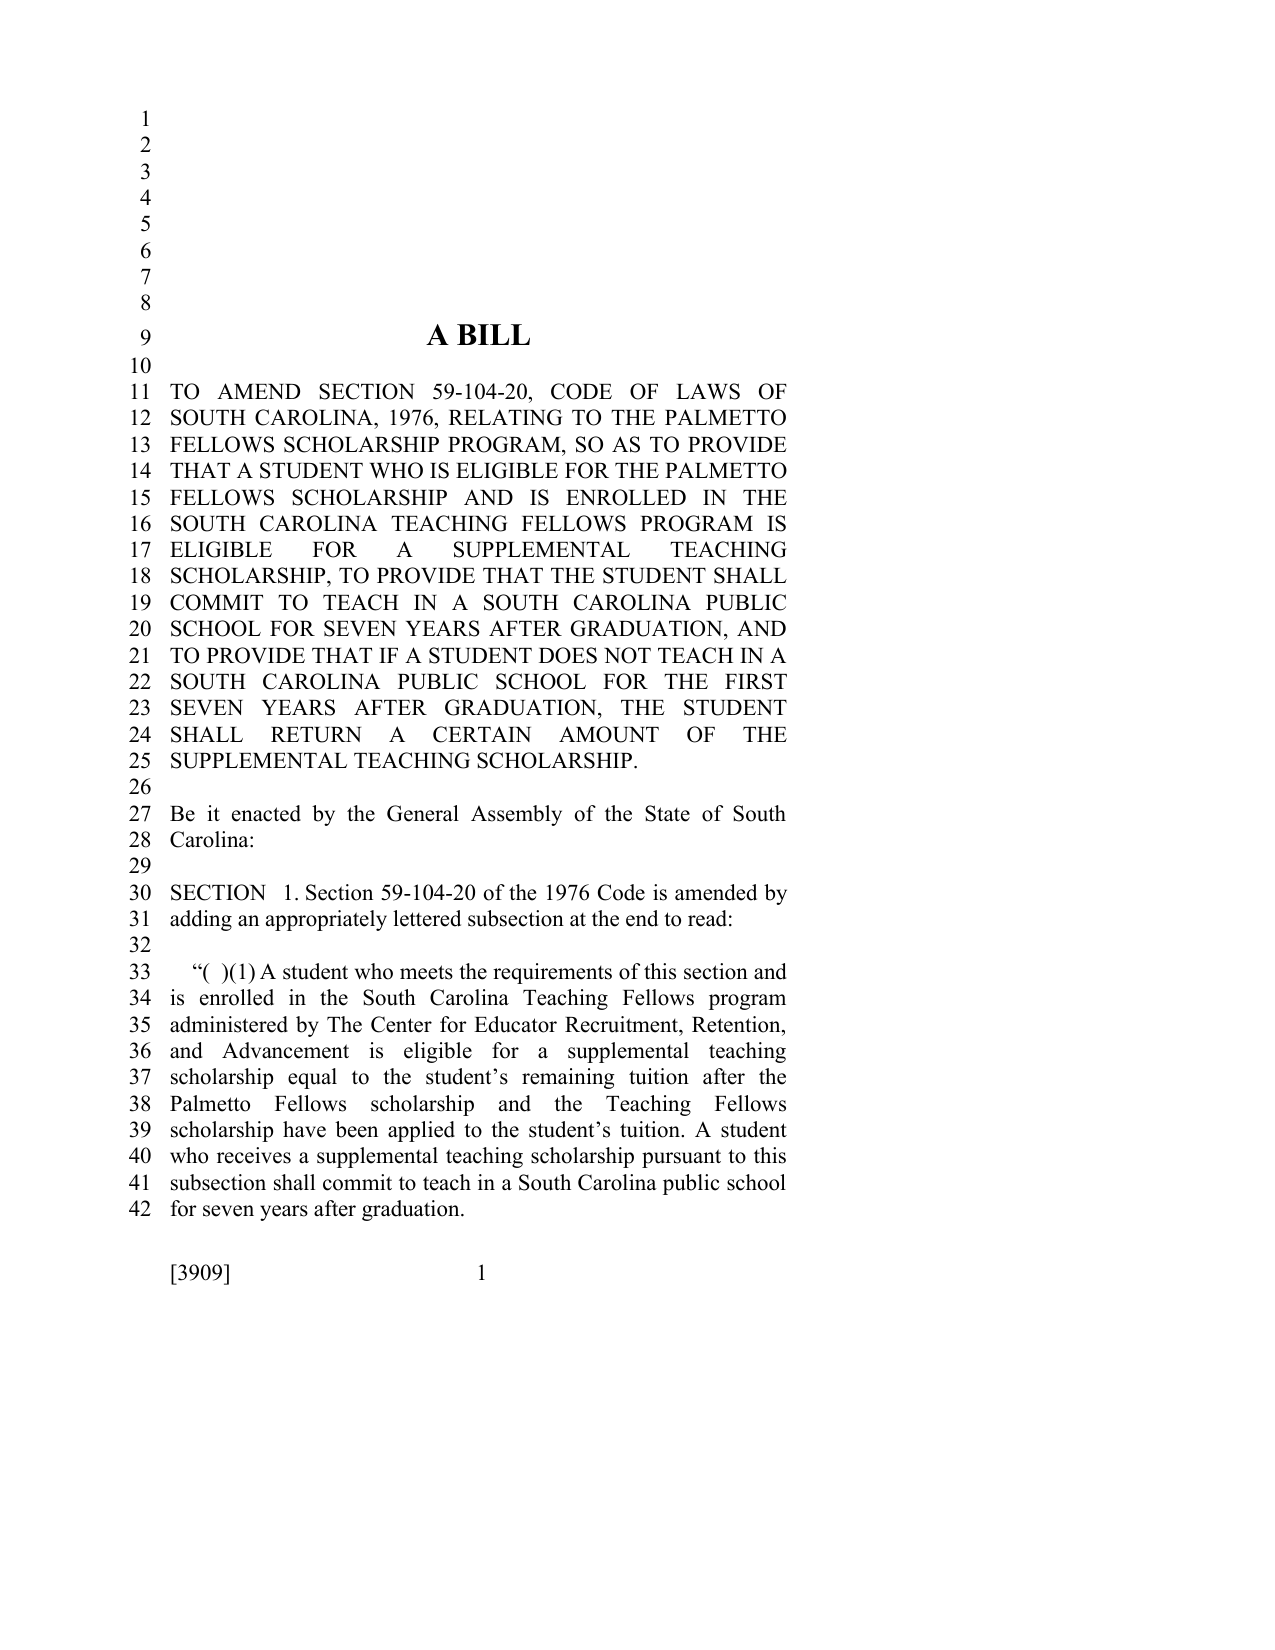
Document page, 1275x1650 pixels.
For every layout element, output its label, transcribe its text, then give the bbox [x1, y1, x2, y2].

text TO AMEND SECTION 59-104-20, CODE OF LAWS OF SOUTH CAROLINA, 1976, RELATING TO THE PALMETTO FELLOWS SCHOLARSHIP PROGRAM, SO AS TO PROVIDE THAT A STUDENT WHO IS ELIGIBLE FOR THE PALMETTO FELLOWS SCHOLARSHIP AND IS ENROLLED IN THE SOUTH CAROLINA TEACHING FELLOWS PROGRAM IS ELIGIBLE FOR A SUPPLEMENTAL TEACHING SCHOLARSHIP, TO PROVIDE THAT THE STUDENT SHALL COMMIT TO TEACH IN A SOUTH CAROLINA PUBLIC SCHOOL FOR SEVEN YEARS AFTER GRADUATION, AND TO PROVIDE THAT IF A STUDENT DOES NOT TEACH IN A SOUTH CAROLINA PUBLIC SCHOOL FOR THE FIRST SEVEN YEARS AFTER GRADUATION, THE STUDENT SHALL RETURN A CERTAIN AMOUNT OF THE SUPPLEMENTAL TEACHING SCHOLARSHIP. [169, 378, 787, 773]
text “( )(1) A student who meets the requirements of this section and is enrolled in the South Carolina Teaching Fellows program administered by The Center for Educator Recruitment, Retention, and Advancement is eligible for a supplemental teaching scholarship equal to the student’s remaining tuition after the Palmetto Fellows scholarship and the Teaching Fellows scholarship have been applied to the student’s tuition. A student who receives a supplemental teaching scholarship pursuant to this subsection shall commit to teach in a South Carolina public school for seven years after graduation. [169, 958, 787, 1221]
text SECTION 1. Section 59-104-20 of the 1976 Code is amended by adding an appropriately lettered subsection at the end to read: [169, 879, 787, 932]
text Be it enacted by the General Assembly of the State of South Carolina: [169, 800, 787, 852]
text A BILL [169, 316, 787, 352]
